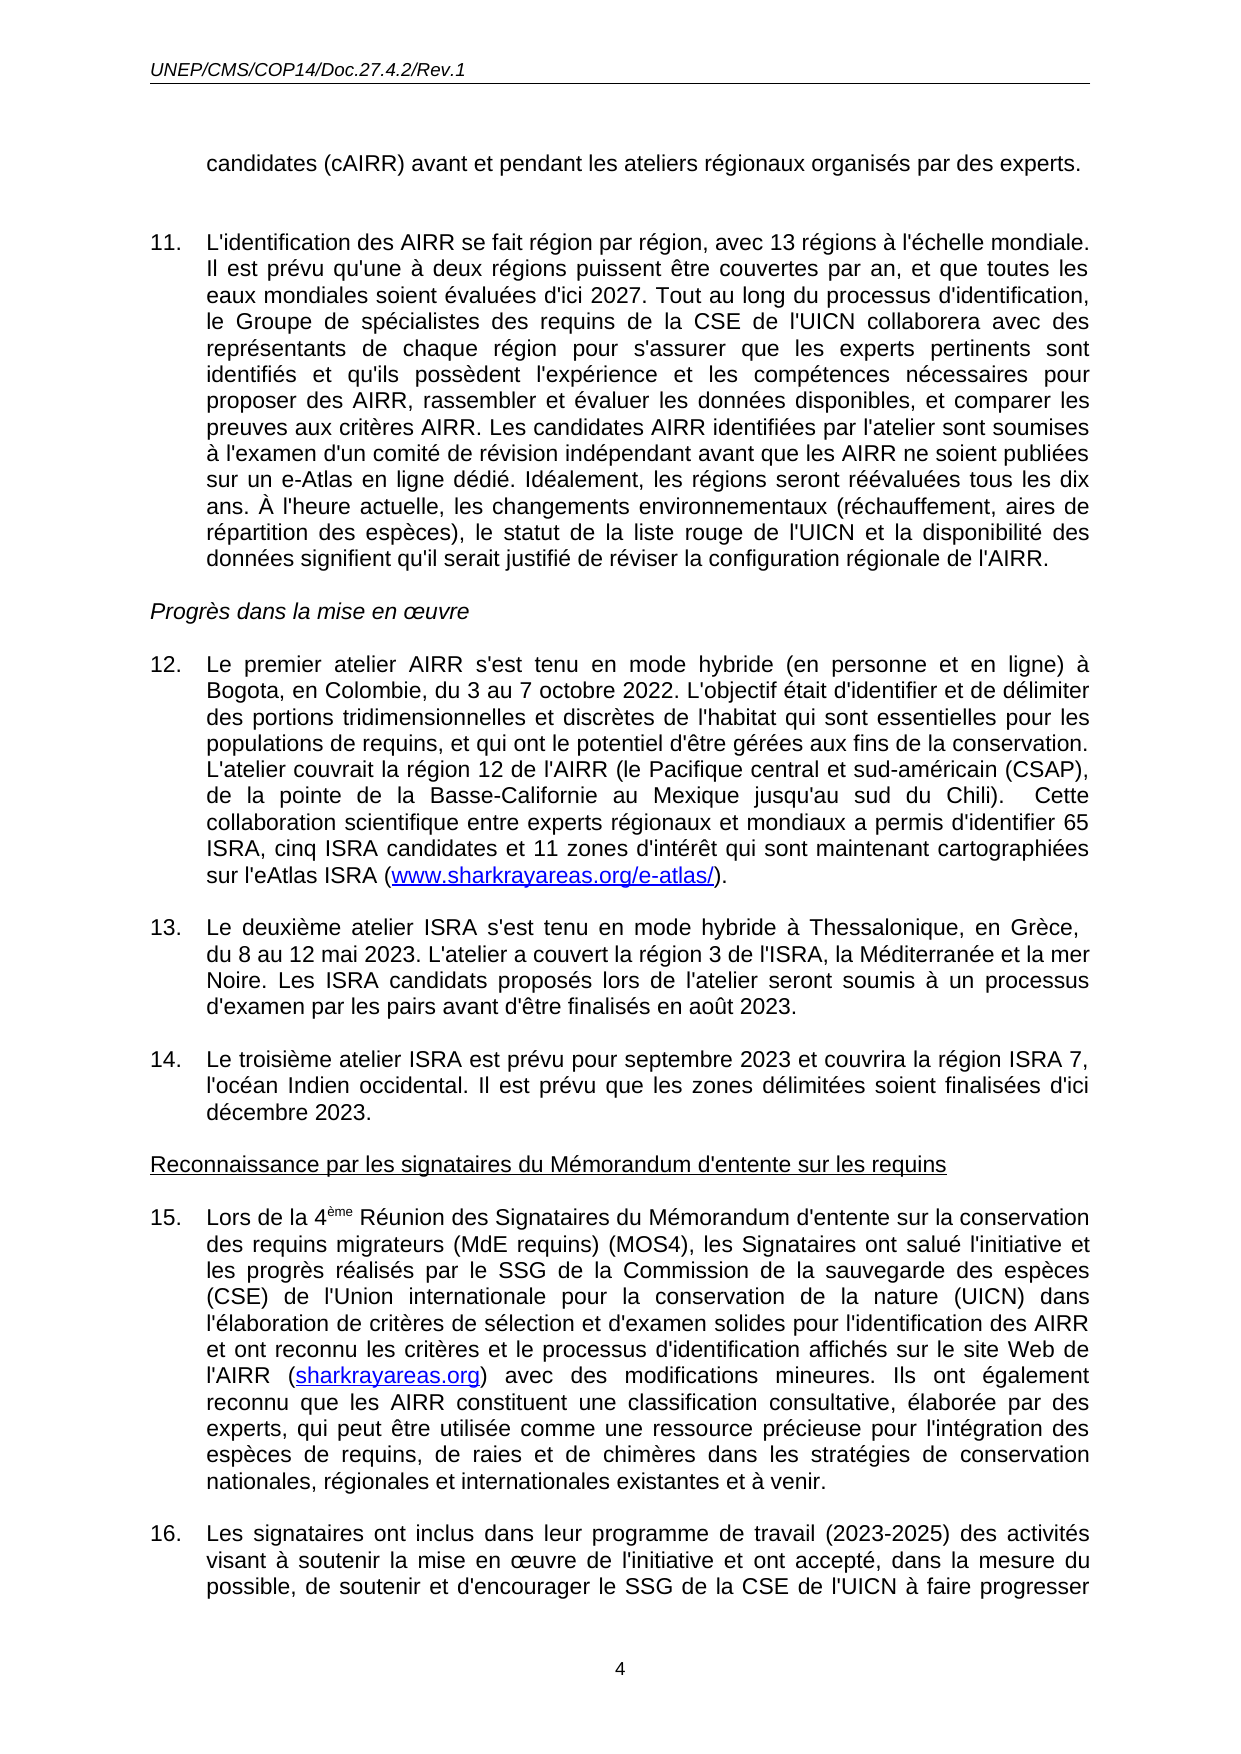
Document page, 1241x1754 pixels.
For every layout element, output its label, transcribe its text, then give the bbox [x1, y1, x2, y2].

text Reconnaissance par les signataires du Mémorandum d'entente sur les requins [150, 1151, 1090, 1178]
list Le deuxième atelier ISRA s'est tenu en mode hybride à Thessalonique, en Grèce, du 8 au 12 mai 2023. L'atelier a couvert la région 3 de l'ISRA, la Méditerranée et la mer Noire. Les ISRA candidats proposés lors de l'atelier seront soumis à un processus d'examen par les pairs avant d'être finalisés en août 2023. [150, 914, 1090, 1020]
list Le premier atelier AIRR s'est tenu en mode hybride (en personne et en ligne) à Bogota, en Colombie, du 3 au 7 octobre 2022. L'objectif était d'identifier et de délimiter des portions tridimensionnelles et discrètes de l'habitat qui sont essentielles pour les populations de requins, et qui ont le potentiel d'être gérées aux fins de la conservation. L'atelier couvrait la région 12 de l'AIRR (le Pacifique central et sud-américain (CSAP), de la pointe de la Basse-Californie au Mexique jusqu'au sud du Chili). Cette collaboration scientifique entre experts régionaux et mondiaux a permis d'identifier 65 ISRA, cinq ISRA candidates et 11 zones d'intérêt qui sont maintenant cartographiées sur l'eAtlas ISRA (www.sharkrayareas.org/e-atlas/). [150, 651, 1090, 888]
text Progrès dans la mise en œuvre [150, 598, 1090, 624]
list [150, 1520, 1090, 1599]
list Lors de la 4ème Réunion des Signataires du Mémorandum d'entente sur la conservation des requins migrateurs (MdE requins) (MOS4), les Signataires ont salué l'initiative et les progrès réalisés par le SSG de la Commission de la sauvegarde des espèces (CSE) de l'Union internationale pour la conservation de la nature (UICN) dans l'élaboration de critères de sélection et d'examen solides pour l'identification des AIRR et ont reconnu les critères et le processus d'identification affichés sur le site Web de l'AIRR (sharkrayareas.org) avec des modifications mineures. Ils ont également reconnu que les AIRR constituent une classification consultative, élaborée par des experts, qui peut être utilisée comme une ressource précieuse pour l'intégration des espèces de requins, de raies et de chimères dans les stratégies de conservation nationales, régionales et internationales existantes et à venir. [150, 1204, 1090, 1494]
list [150, 150, 1090, 176]
list Le troisième atelier ISRA est prévu pour septembre 2023 et couvrira la région ISRA 7, l'océan Indien occidental. Il est prévu que les zones délimitées soient finalisées d'ici décembre 2023. [150, 1046, 1090, 1125]
list L'identification des AIRR se fait région par région, avec 13 régions à l'échelle mondiale. Il est prévu qu'une à deux régions puissent être couvertes par an, et que toutes les eaux mondiales soient évaluées d'ici 2027. Tout au long du processus d'identification, le Groupe de spécialistes des requins de la CSE de l'UICN collaborera avec des représentants de chaque région pour s'assurer que les experts pertinents sont identifiés et qu'ils possèdent l'expérience et les compétences nécessaires pour proposer des AIRR, rassembler et évaluer les données disponibles, et comparer les preuves aux critères AIRR. Les candidates AIRR identifiées par l'atelier sont soumises à l'examen d'un comité de révision indépendant avant que les AIRR ne soient publiées sur un e-Atlas en ligne dédié. Idéalement, les régions seront réévaluées tous les dix ans. À l'heure actuelle, les changements environnementaux (réchauffement, aires de répartition des espèces), le statut de la liste rouge de l'UICN et la disponibilité des données signifient qu'il serait justifié de réviser la configuration régionale de l'AIRR. [150, 229, 1090, 572]
